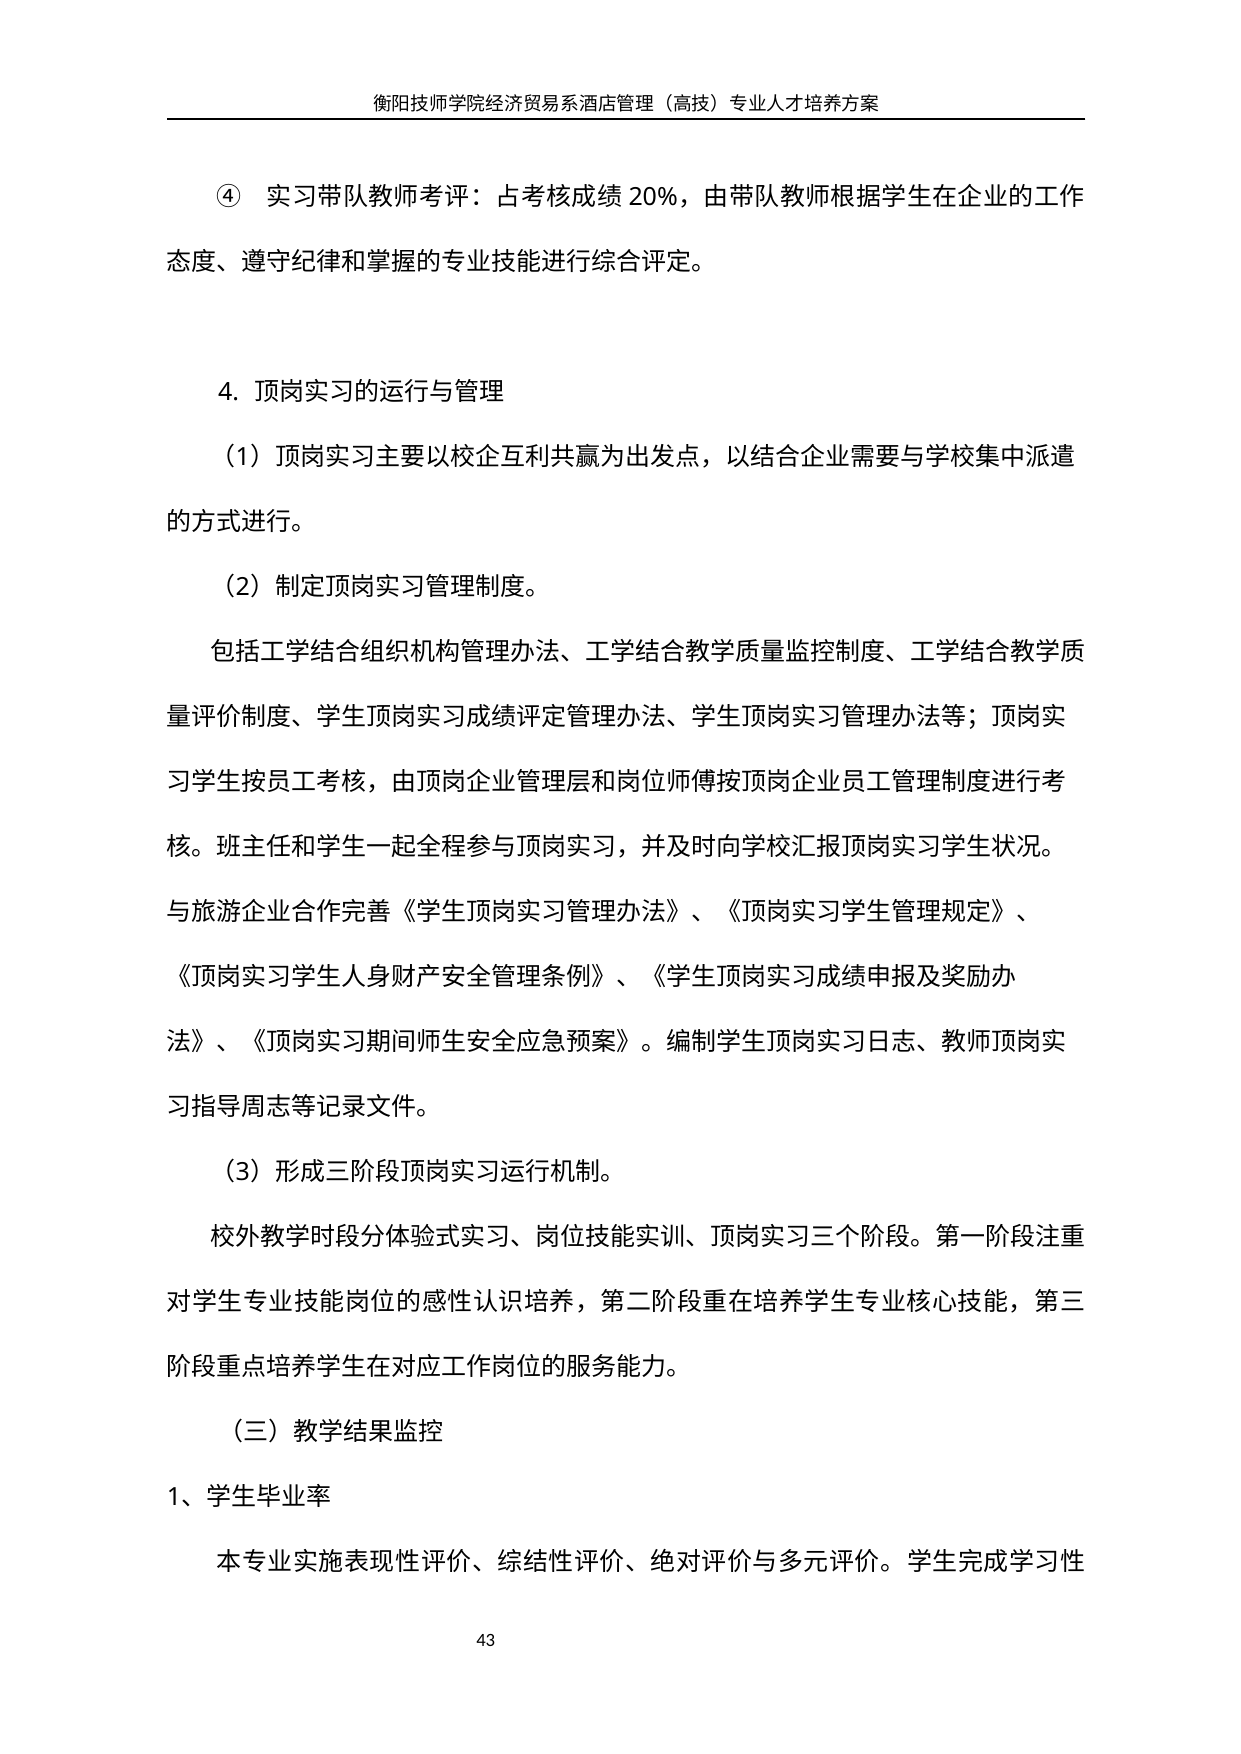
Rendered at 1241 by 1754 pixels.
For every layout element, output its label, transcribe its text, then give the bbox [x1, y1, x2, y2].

list 教学结果监控 [167, 1397, 1085, 1462]
list 顶岗实习的运行与管理 [167, 357, 1085, 422]
text （1）顶岗实习主要以校企互利共赢为出发点，以结合企业需要与学校集中派遣的方式进行。 [167, 422, 1085, 552]
text 包括工学结合组织机构管理办法、工学结合教学质量监控制度、工学结合教学质量评价制度、学生顶岗实习成绩评定管理办法、学生顶岗实习管理办法等；顶岗实习学生按员工考核，由顶岗企业管理层和岗位师傅按顶岗企业员工管理制度进行考核。班主任和学生一起全程参与顶岗实习，并及时向学校汇报顶岗实习学生状况。与旅游企业合作完善《学生顶岗实习管理办法》、《顶岗实习学生管理规定》、《顶岗实习学生人身财产安全管理条例》、《学生顶岗实习成绩申报及奖励办法》、《顶岗实习期间师生安全应急预案》。编制学生顶岗实习日志、教师顶岗实习指导周志等记录文件。 [167, 617, 1085, 1137]
text （2）制定顶岗实习管理制度。 [167, 552, 1085, 617]
list 1、学生毕业率 [167, 1462, 1085, 1527]
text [167, 1527, 1085, 1592]
list 实习带队教师考评：占考核成绩20%，由带队教师根据学生在企业的工作态度、遵守纪律和掌握的专业技能进行综合评定。 [167, 162, 1085, 292]
list 形成三阶段顶岗实习运行机制。 [167, 1137, 1085, 1202]
list 校外教学时段分体验式实习、岗位技能实训、顶岗实习三个阶段。第一阶段注重对学生专业技能岗位的感性认识培养，第二阶段重在培养学生专业核心技能，第三阶段重点培养学生在对应工作岗位的服务能力。 [167, 1202, 1085, 1397]
